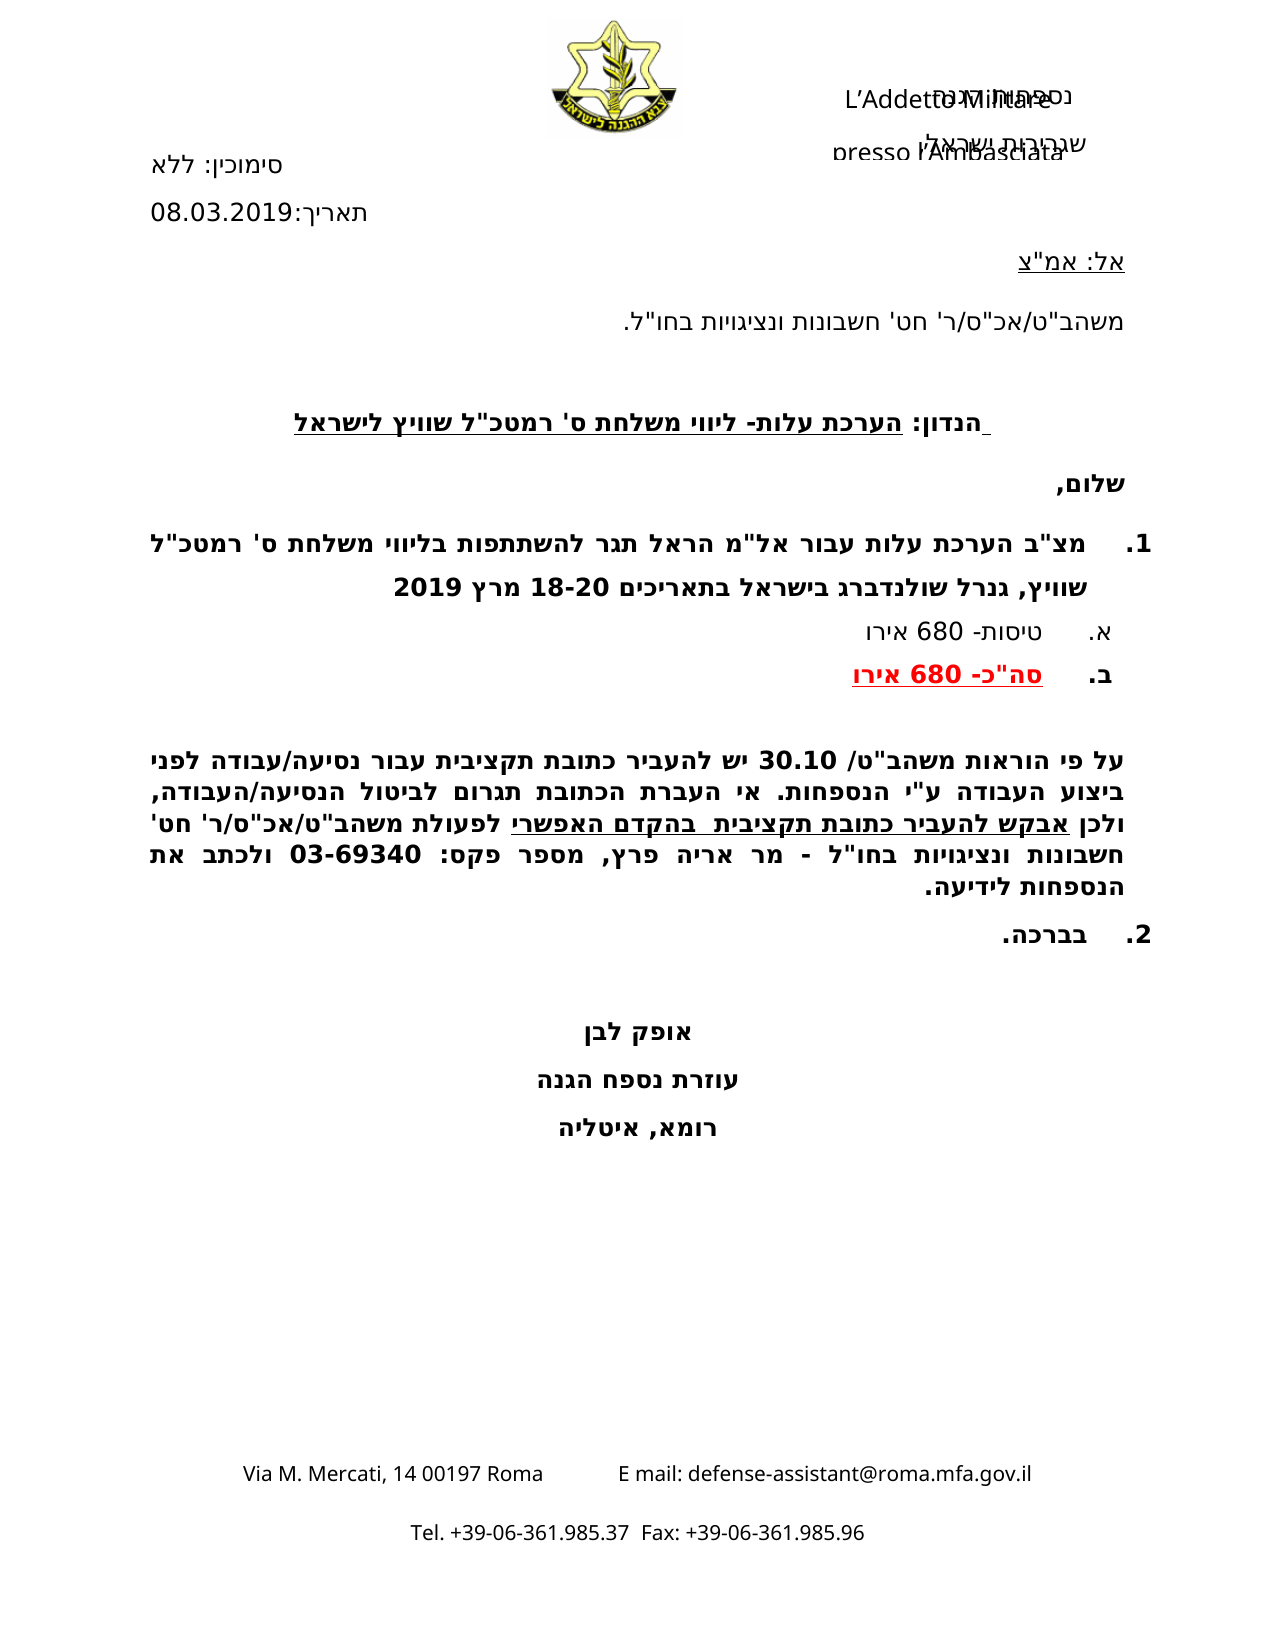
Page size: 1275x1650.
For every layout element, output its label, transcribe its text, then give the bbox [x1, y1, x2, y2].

text הנדון: הערכת עלות- ליווי משלחת ס' רמטכ"ל שוויץ לישראל [150, 409, 1125, 438]
text רומא, איטליה [150, 1113, 1125, 1142]
list בברכה. [150, 920, 1125, 949]
text תאריך:08.03.2019 [150, 198, 1125, 227]
list סה"כ- 680 אירו [150, 661, 1087, 732]
text משהב"ט/אכ"ס/ר' חט' חשבונות ונציגויות בחו"ל. [150, 307, 1125, 336]
list טיסות- 680 אירו [150, 617, 1087, 646]
text עוזרת נספח הגנה [150, 1065, 1125, 1094]
list מצ"ב הערכת עלות עבור אל"מ הראל תגר להשתתפות בליווי משלחת ס' רמטכ"ל שוויץ, גנרל שולנדברג בישראל בתאריכים 18-20 מרץ 2019 [150, 529, 1125, 602]
text אופק לבן [150, 1017, 1125, 1046]
text על פי הוראות משהב"ט/ 30.10 יש להעביר כתובת תקציבית עבור נסיעה/עבודה לפני ביצוע העבודה ע"י הנספחות. אי העברת הכתובת תגרום לביטול הנסיעה/העבודה, ולכן אבקש להעביר כתובת תקציבית בהקדם האפשרי לפעולת משהב"ט/אכ"ס/ר' חט' חשבונות ונציגויות בחו"ל - מר אריה פרץ, מספר פקס: 03-69340 ולכתב את הנספחות לידיעה. [150, 746, 1125, 901]
text שלום, [150, 469, 1125, 498]
text אל: אמ"צ [150, 247, 1125, 276]
text סימוכין: ללא [150, 150, 1125, 179]
